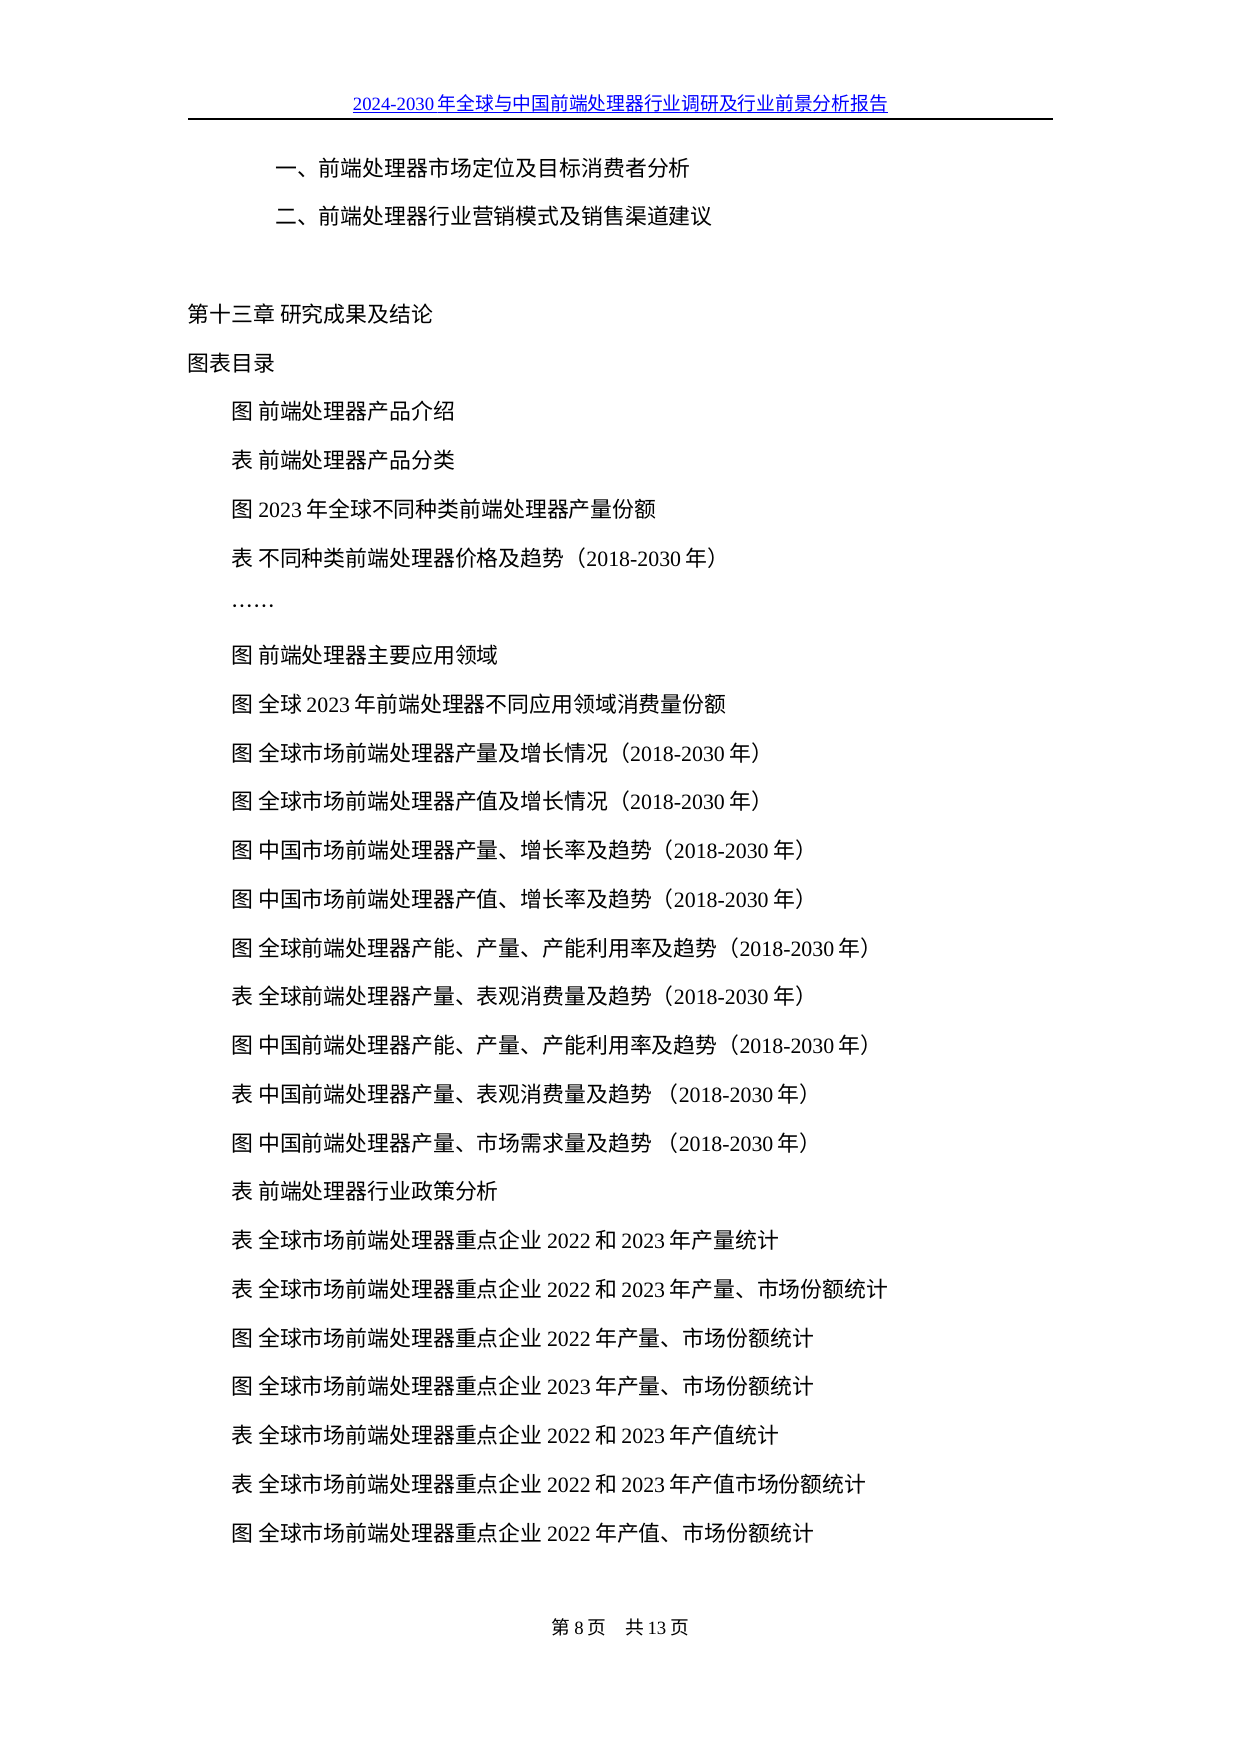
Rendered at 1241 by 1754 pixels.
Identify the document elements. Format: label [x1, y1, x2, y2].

text [187, 150, 1053, 1548]
